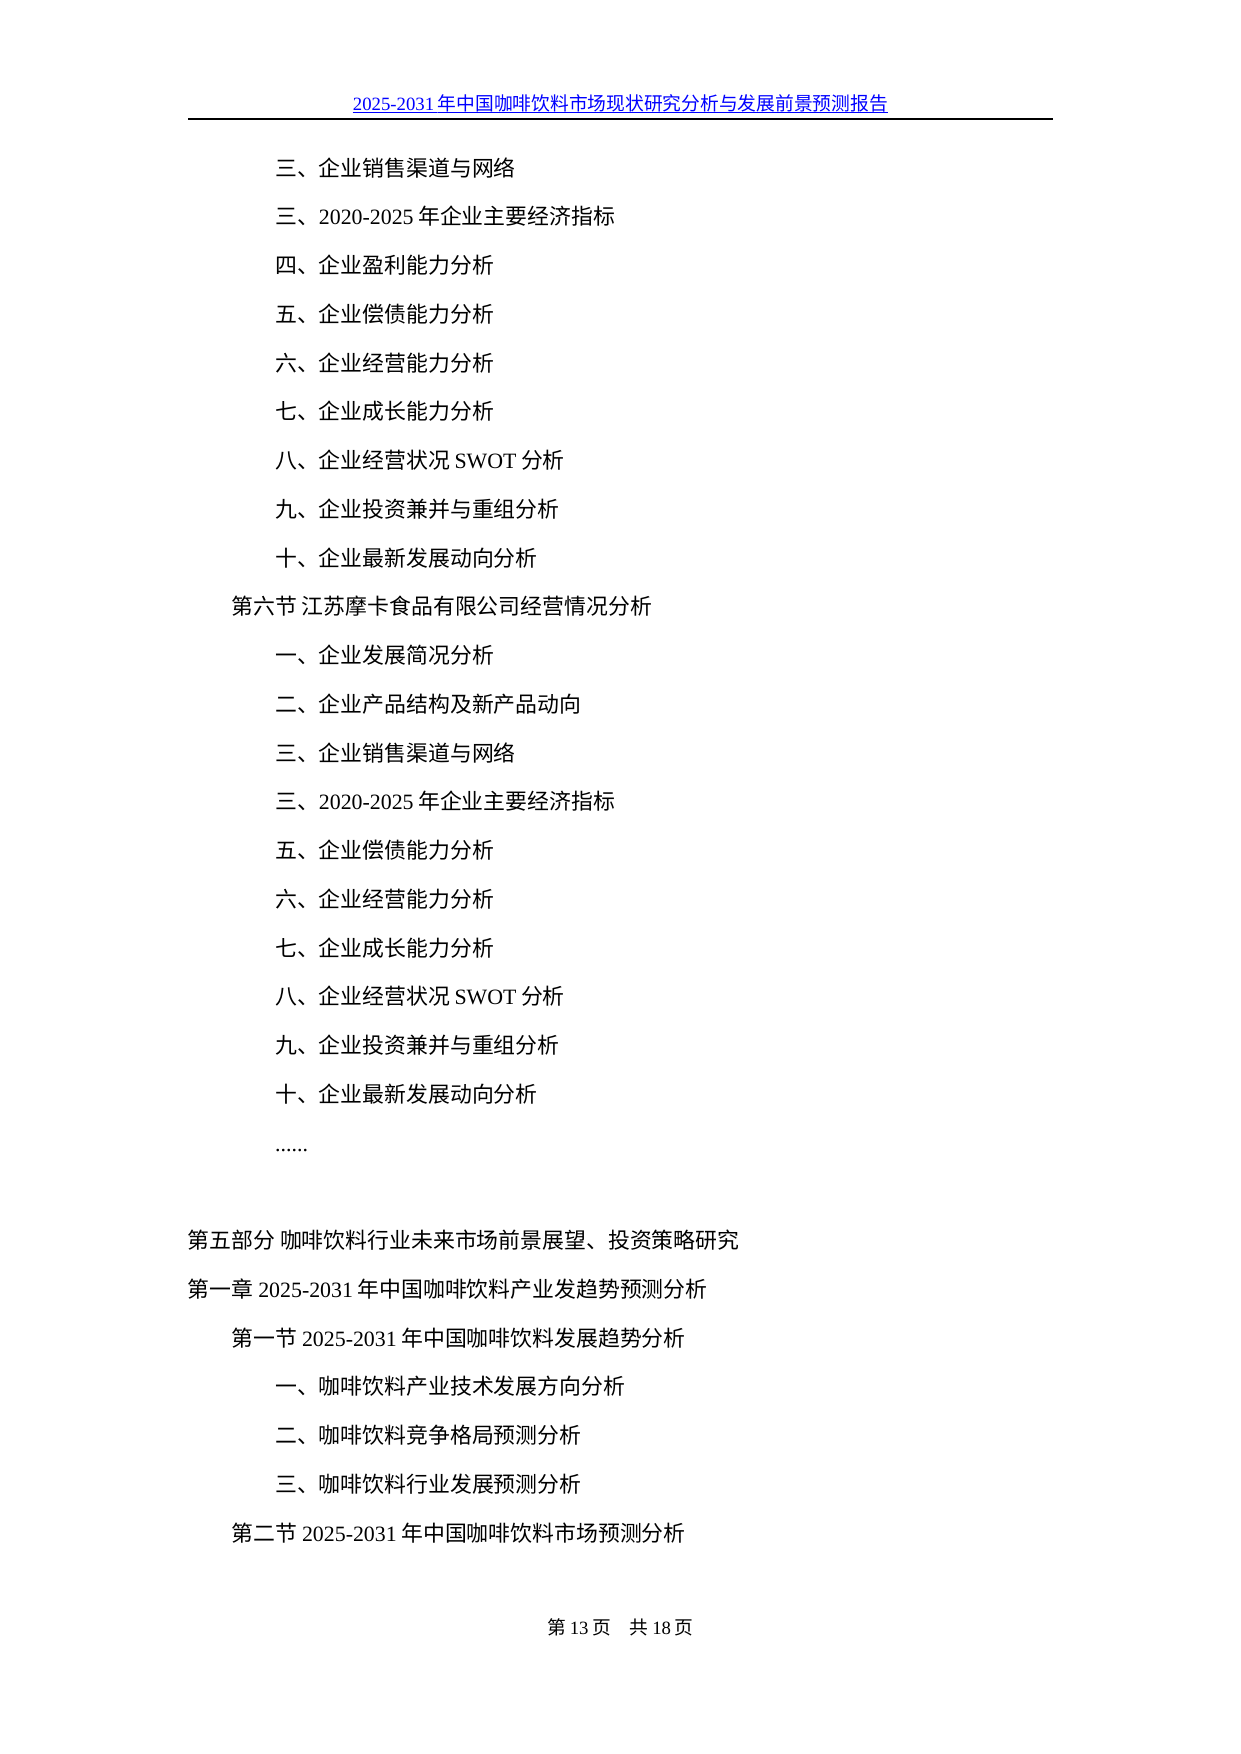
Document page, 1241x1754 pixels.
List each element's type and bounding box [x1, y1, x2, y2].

text [187, 150, 1053, 1548]
